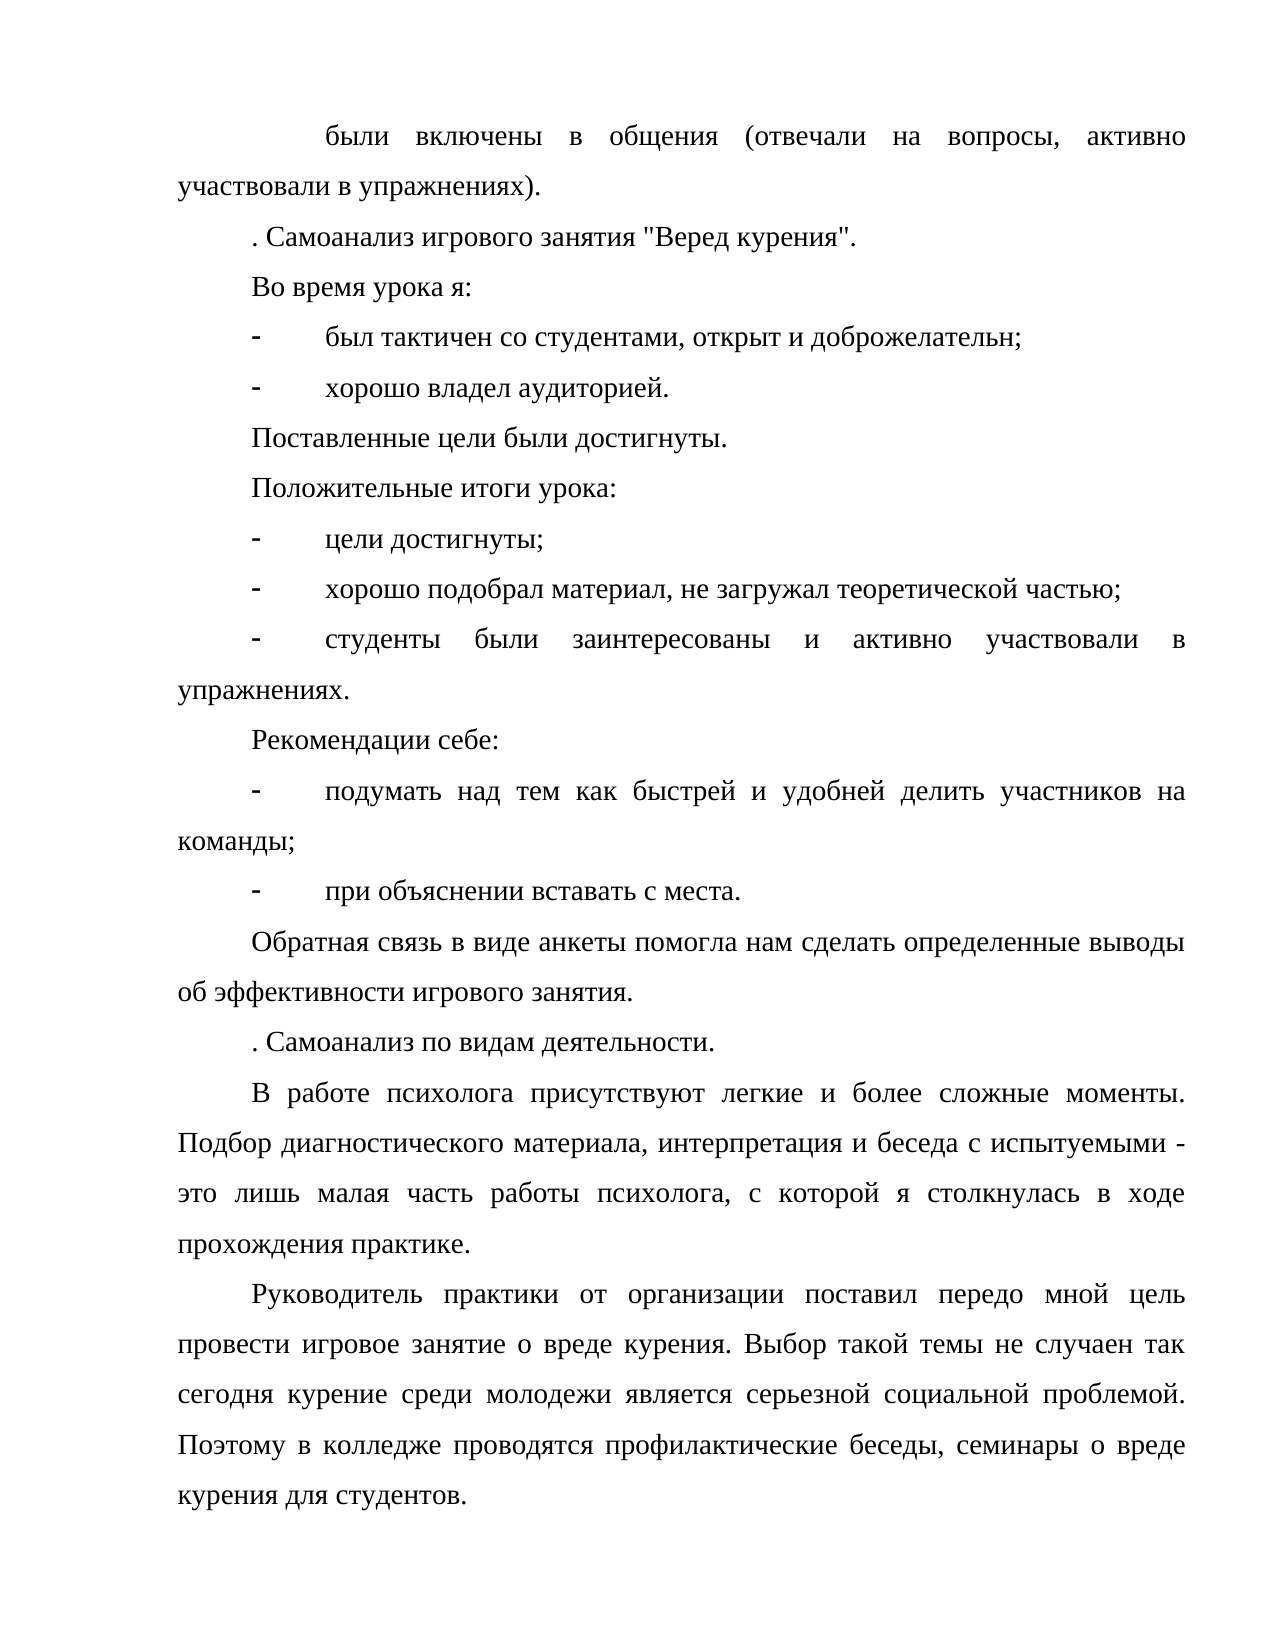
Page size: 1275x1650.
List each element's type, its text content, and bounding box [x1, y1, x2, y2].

text . Самоанализ по видам деятельности. [177, 1024, 1186, 1058]
text Обратная связь в виде анкеты помогла нам сделать определенные выводы об эффективности игрового занятия. [177, 924, 1186, 1008]
text  был тактичен со студентами, открыт и доброжелательн; [177, 319, 1186, 353]
text были включены в общения (отвечали на вопросы, активно участвовали в упражнениях). [177, 118, 1186, 202]
text В работе психолога присутствуют легкие и более сложные моменты. Подбор диагностического материала, интерпретация и беседа с испытуемыми - это лишь малая часть работы психолога, с которой я столкнулась в ходе прохождения практике. [177, 1075, 1186, 1259]
text  при объяснении вставать с места. [177, 873, 1186, 907]
text Во время урока я: [177, 269, 1186, 303]
text Руководитель практики от организации поставил передо мной цель провести игровое занятие о вреде курения. Выбор такой темы не случаен так сегодня курение среди молодежи является серьезной социальной проблемой. Поэтому в колледже проводятся профилактические беседы, семинары о вреде курения для студентов. [177, 1276, 1186, 1511]
text  хорошо владел аудиторией. [177, 370, 1186, 403]
text Положительные итоги урока: [177, 471, 1186, 504]
text  студенты были заинтересованы и активно участвовали в упражнениях. [177, 622, 1186, 706]
text . Самоанализ игрового занятия "Веред курения". [177, 219, 1186, 252]
text  цели достигнуты; [177, 521, 1186, 554]
text  подумать над тем как быстрей и удобней делить участников на команды; [177, 773, 1186, 857]
text Рекомендации себе: [177, 722, 1186, 756]
text  хорошо подобрал материал, не загружал теоретической частью; [177, 571, 1186, 605]
text Поставленные цели были достигнуты. [177, 420, 1186, 454]
